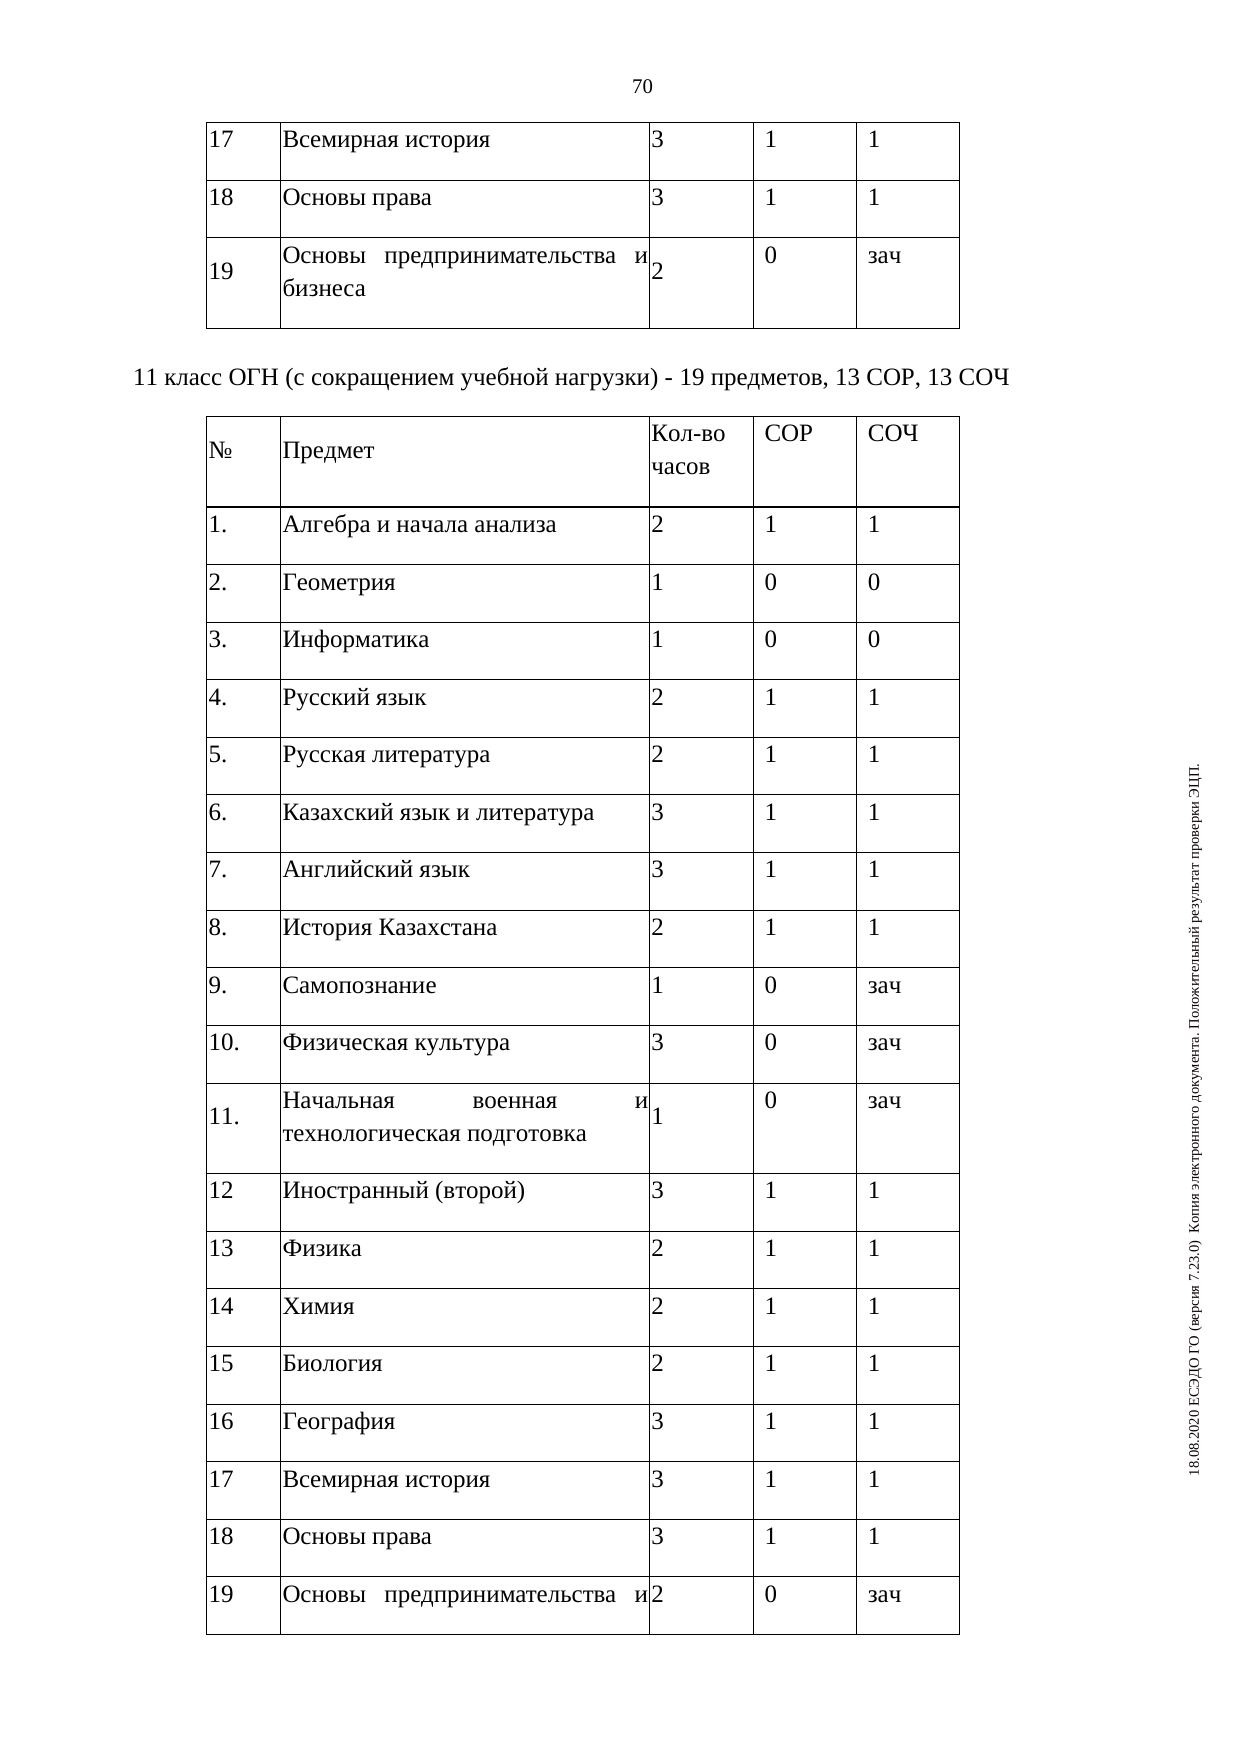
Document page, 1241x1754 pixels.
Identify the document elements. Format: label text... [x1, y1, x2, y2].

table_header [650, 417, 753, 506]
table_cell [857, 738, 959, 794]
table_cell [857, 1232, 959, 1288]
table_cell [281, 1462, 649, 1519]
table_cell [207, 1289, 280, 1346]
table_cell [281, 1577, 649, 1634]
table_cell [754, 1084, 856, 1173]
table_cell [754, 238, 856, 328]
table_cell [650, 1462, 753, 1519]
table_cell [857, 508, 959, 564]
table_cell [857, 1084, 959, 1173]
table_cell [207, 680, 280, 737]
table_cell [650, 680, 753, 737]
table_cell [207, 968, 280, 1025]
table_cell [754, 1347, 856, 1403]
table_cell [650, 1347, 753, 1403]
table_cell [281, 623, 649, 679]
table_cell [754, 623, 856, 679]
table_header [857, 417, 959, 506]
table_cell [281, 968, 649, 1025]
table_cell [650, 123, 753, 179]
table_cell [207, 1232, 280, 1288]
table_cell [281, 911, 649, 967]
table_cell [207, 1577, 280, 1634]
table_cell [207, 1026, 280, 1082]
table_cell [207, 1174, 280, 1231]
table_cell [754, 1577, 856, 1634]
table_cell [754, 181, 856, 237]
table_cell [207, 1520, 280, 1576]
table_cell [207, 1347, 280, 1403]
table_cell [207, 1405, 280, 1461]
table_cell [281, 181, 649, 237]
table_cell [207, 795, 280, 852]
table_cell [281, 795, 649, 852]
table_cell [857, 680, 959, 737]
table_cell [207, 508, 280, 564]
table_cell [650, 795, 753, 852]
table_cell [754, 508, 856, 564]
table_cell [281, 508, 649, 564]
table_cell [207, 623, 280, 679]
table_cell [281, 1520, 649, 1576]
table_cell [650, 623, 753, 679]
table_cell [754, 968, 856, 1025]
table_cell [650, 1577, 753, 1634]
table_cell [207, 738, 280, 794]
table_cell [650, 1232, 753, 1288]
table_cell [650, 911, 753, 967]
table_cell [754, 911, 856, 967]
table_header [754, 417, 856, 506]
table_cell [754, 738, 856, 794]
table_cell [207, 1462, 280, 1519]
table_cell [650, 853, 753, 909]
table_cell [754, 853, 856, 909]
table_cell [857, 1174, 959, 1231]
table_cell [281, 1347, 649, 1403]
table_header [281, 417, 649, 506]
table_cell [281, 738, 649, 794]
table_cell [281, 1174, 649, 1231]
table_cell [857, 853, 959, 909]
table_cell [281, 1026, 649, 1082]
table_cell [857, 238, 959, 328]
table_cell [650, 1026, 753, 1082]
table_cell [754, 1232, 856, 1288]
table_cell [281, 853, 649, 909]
text 11 класс ОГН (с сокращением учебной нагрузки) - 19 предметов, 13 СОР, 13 СОЧ [133, 362, 1152, 391]
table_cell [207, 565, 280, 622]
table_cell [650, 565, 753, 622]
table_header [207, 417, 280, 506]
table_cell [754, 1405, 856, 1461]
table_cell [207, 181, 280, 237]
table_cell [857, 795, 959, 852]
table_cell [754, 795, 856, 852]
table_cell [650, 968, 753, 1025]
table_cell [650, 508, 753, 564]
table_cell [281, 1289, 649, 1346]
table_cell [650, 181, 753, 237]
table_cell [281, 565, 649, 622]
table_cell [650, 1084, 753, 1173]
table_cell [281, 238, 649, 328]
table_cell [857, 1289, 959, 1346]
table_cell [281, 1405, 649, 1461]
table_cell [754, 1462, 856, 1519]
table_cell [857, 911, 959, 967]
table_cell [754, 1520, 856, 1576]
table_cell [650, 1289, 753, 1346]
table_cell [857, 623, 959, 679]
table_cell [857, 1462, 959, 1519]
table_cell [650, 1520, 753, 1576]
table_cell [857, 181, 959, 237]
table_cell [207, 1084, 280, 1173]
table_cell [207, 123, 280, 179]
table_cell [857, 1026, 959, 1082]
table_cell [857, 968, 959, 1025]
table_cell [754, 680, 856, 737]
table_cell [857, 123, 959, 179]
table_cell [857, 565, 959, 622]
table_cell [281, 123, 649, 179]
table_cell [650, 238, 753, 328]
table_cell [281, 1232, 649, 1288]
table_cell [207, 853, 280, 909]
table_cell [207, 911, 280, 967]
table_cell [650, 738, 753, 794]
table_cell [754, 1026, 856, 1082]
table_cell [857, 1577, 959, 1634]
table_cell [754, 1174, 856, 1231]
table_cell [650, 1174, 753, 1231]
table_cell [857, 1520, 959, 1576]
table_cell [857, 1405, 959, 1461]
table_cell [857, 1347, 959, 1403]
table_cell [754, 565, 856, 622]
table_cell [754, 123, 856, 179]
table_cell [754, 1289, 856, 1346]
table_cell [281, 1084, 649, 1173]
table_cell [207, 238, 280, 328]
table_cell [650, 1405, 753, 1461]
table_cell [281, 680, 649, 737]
